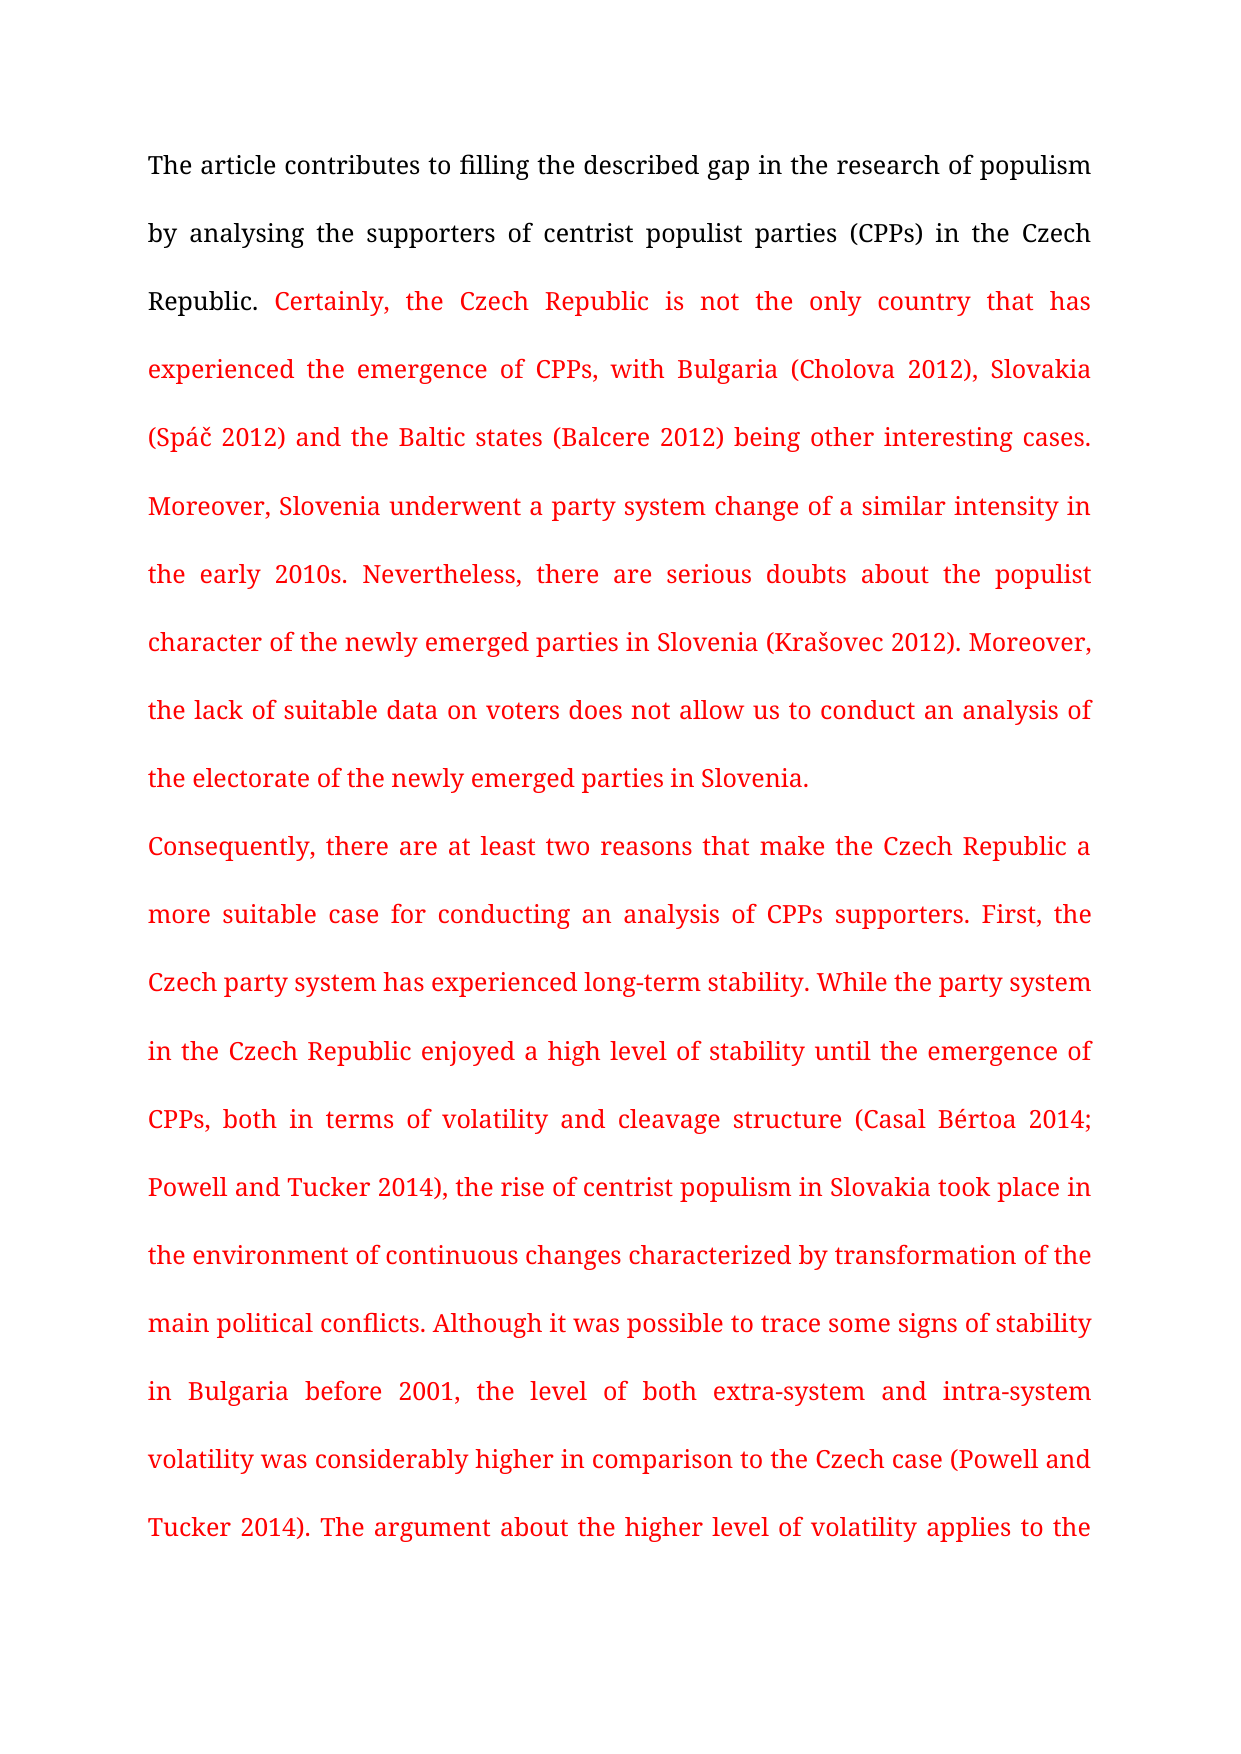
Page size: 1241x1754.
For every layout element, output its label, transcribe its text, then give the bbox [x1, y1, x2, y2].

text The article contributes to filling the described gap in the research of populism by analysing the supporters of centrist populist parties (CPPs) in the Czech Republic. Certainly, the Czech Republic is not the only country that has experienced the emergence of CPPs, with Bulgaria (Cholova 2012), Slovakia (Spáč 2012) and the Baltic states (Balcere 2012) being other interesting cases. Moreover, Slovenia underwent a party system change of a similar intensity in the early 2010s. Nevertheless, there are serious doubts about the populist character of the newly emerged parties in Slovenia (Krašovec 2012). Moreover, the lack of suitable data on voters does not allow us to conduct an analysis of the electorate of the newly emerged parties in Slovenia. [148, 148, 1093, 795]
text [148, 829, 1093, 1544]
